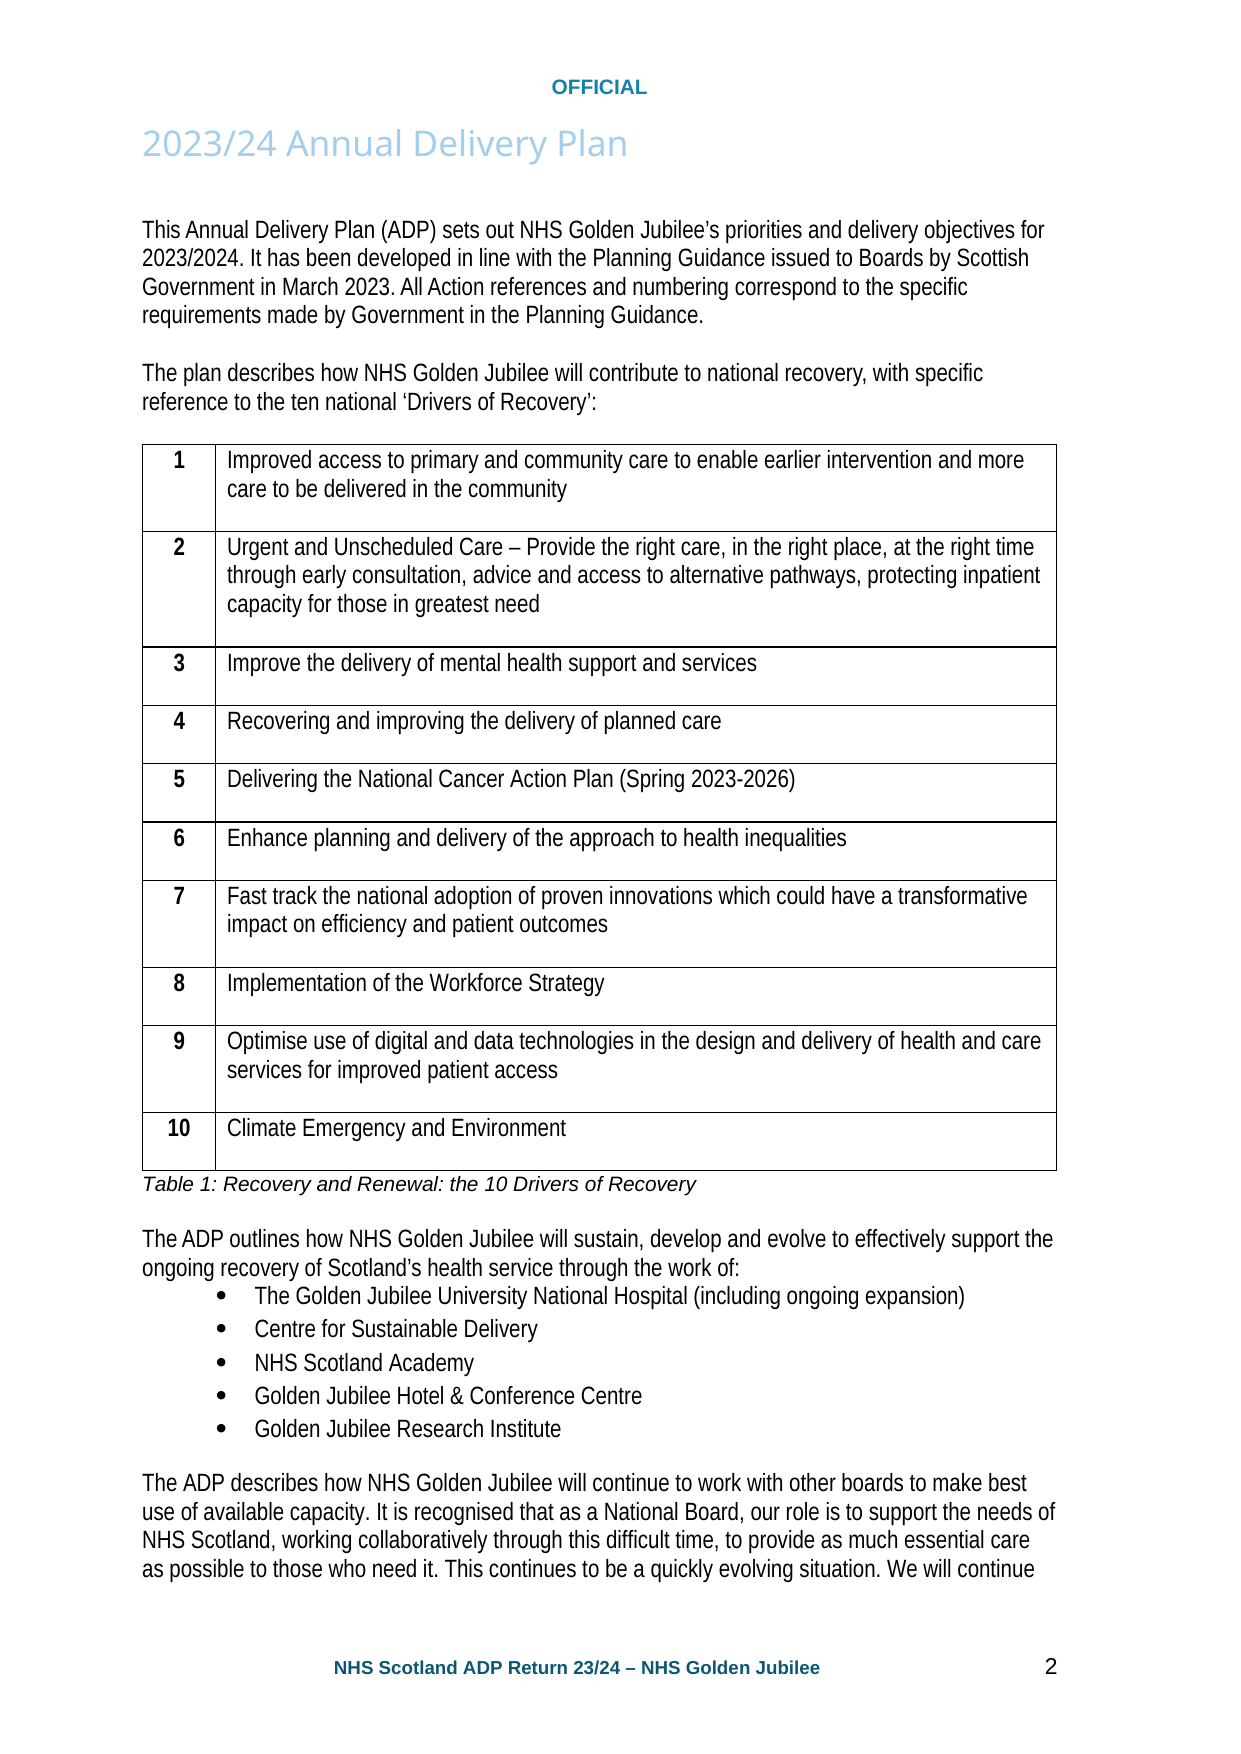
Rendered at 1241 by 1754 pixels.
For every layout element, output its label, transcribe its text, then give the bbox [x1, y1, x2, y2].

table_cell Climate Emergency and Environment [216, 1113, 1056, 1170]
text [142, 1468, 1057, 1582]
text Table 1: Recovery and Renewal: the 10 Drivers of Recovery [142, 1171, 1057, 1195]
table_cell Fast track the national adoption of proven innovations which could have a transformative impact on efficiency and patient outcomes [216, 881, 1056, 967]
table_cell Delivering the National Cancer Action Plan (Spring 2023-2026) [216, 764, 1056, 821]
table_cell 2 [143, 532, 215, 646]
list The Golden Jubilee University National Hospital (including ongoing expansion) [217, 1281, 1057, 1310]
table_cell 8 [143, 968, 215, 1025]
subtitle The ADP outlines how NHS Golden Jubilee will sustain, develop and evolve to effectively support the ongoing recovery of Scotland’s health service through the work of: [142, 1224, 1057, 1281]
subtitle 2023/24 Annual Delivery Plan [142, 118, 1057, 166]
subtitle The plan describes how NHS Golden Jubilee will contribute to national recovery, with specific reference to the ten national ‘Drivers of Recovery’: [142, 358, 1057, 415]
table_header 1 [143, 445, 215, 531]
table_cell Recovering and improving the delivery of planned care [216, 706, 1056, 763]
subtitle This Annual Delivery Plan (ADP) sets out NHS Golden Jubilee’s priorities and delivery objectives for 2023/2024. It has been developed in line with the Planning Guidance issued to Boards by Scottish Government in March 2023. All Action references and numbering correspond to the specific requirements made by Government in the Planning Guidance. [142, 166, 1057, 329]
table_cell Optimise use of digital and data technologies in the design and delivery of health and care services for improved patient access [216, 1026, 1056, 1112]
list Golden Jubilee Hotel & Conference Centre [217, 1381, 1057, 1409]
table_cell 4 [143, 706, 215, 763]
table_cell Improve the delivery of mental health support and services [216, 648, 1056, 705]
table_cell 7 [143, 881, 215, 967]
table_cell 5 [143, 764, 215, 821]
list Golden Jubilee Research Institute [217, 1414, 1057, 1443]
table_cell 6 [143, 823, 215, 880]
table_cell 9 [143, 1026, 215, 1112]
table_cell Implementation of the Workforce Strategy [216, 968, 1056, 1025]
table_cell 10 [143, 1113, 215, 1170]
list NHS Scotland Academy [217, 1348, 1057, 1376]
table_cell 3 [143, 648, 215, 705]
table_cell Enhance planning and delivery of the approach to health inequalities [216, 823, 1056, 880]
list Centre for Sustainable Delivery [217, 1314, 1057, 1343]
table_header Improved access to primary and community care to enable earlier intervention and more care to be delivered in the community [216, 445, 1056, 531]
table_cell Urgent and Unscheduled Care – Provide the right care, in the right place, at the right time through early consultation, advice and access to alternative pathways, protecting inpatient capacity for those in greatest need [216, 532, 1056, 646]
